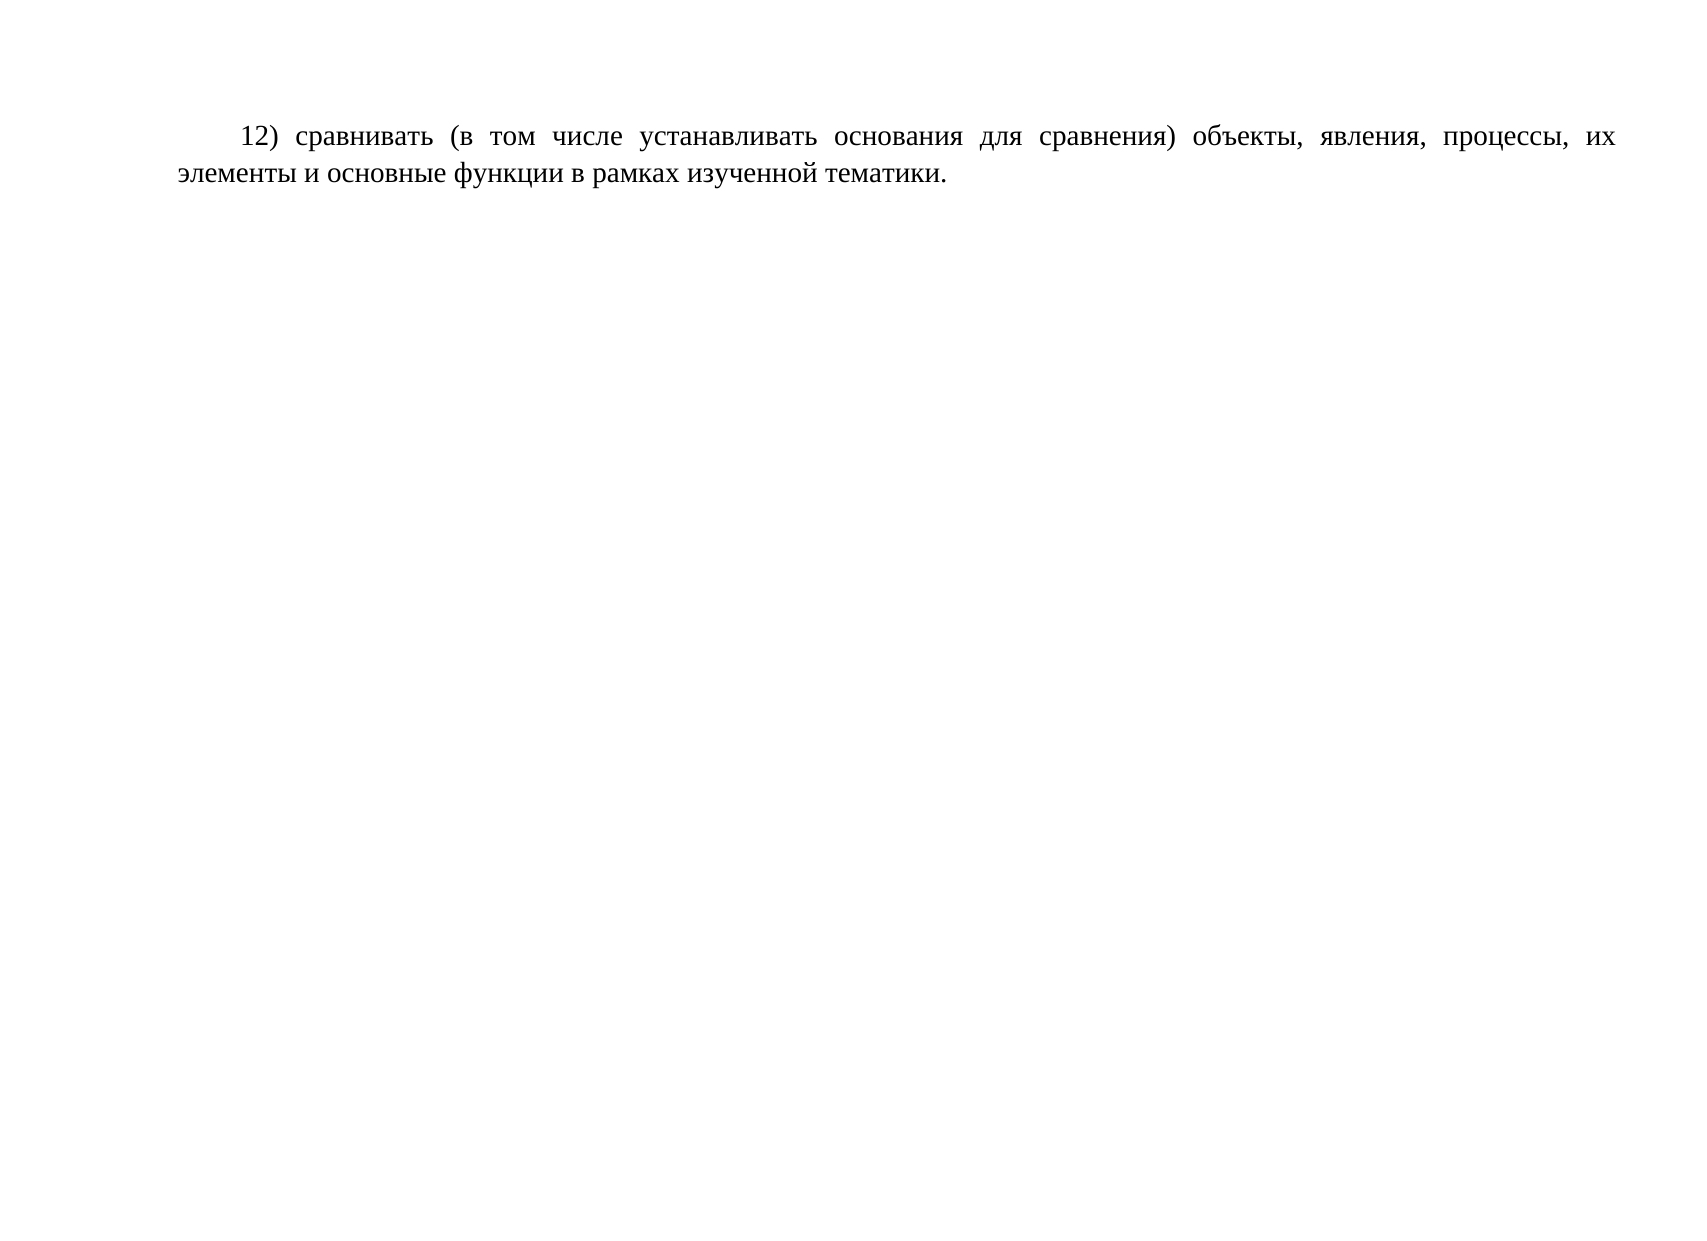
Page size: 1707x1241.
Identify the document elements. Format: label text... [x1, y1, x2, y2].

text 12) сравнивать (в том числе устанавливать основания для сравнения) объекты, явления, процессы, их элементы и основные функции в рамках изученной тематики. [177, 118, 1618, 188]
